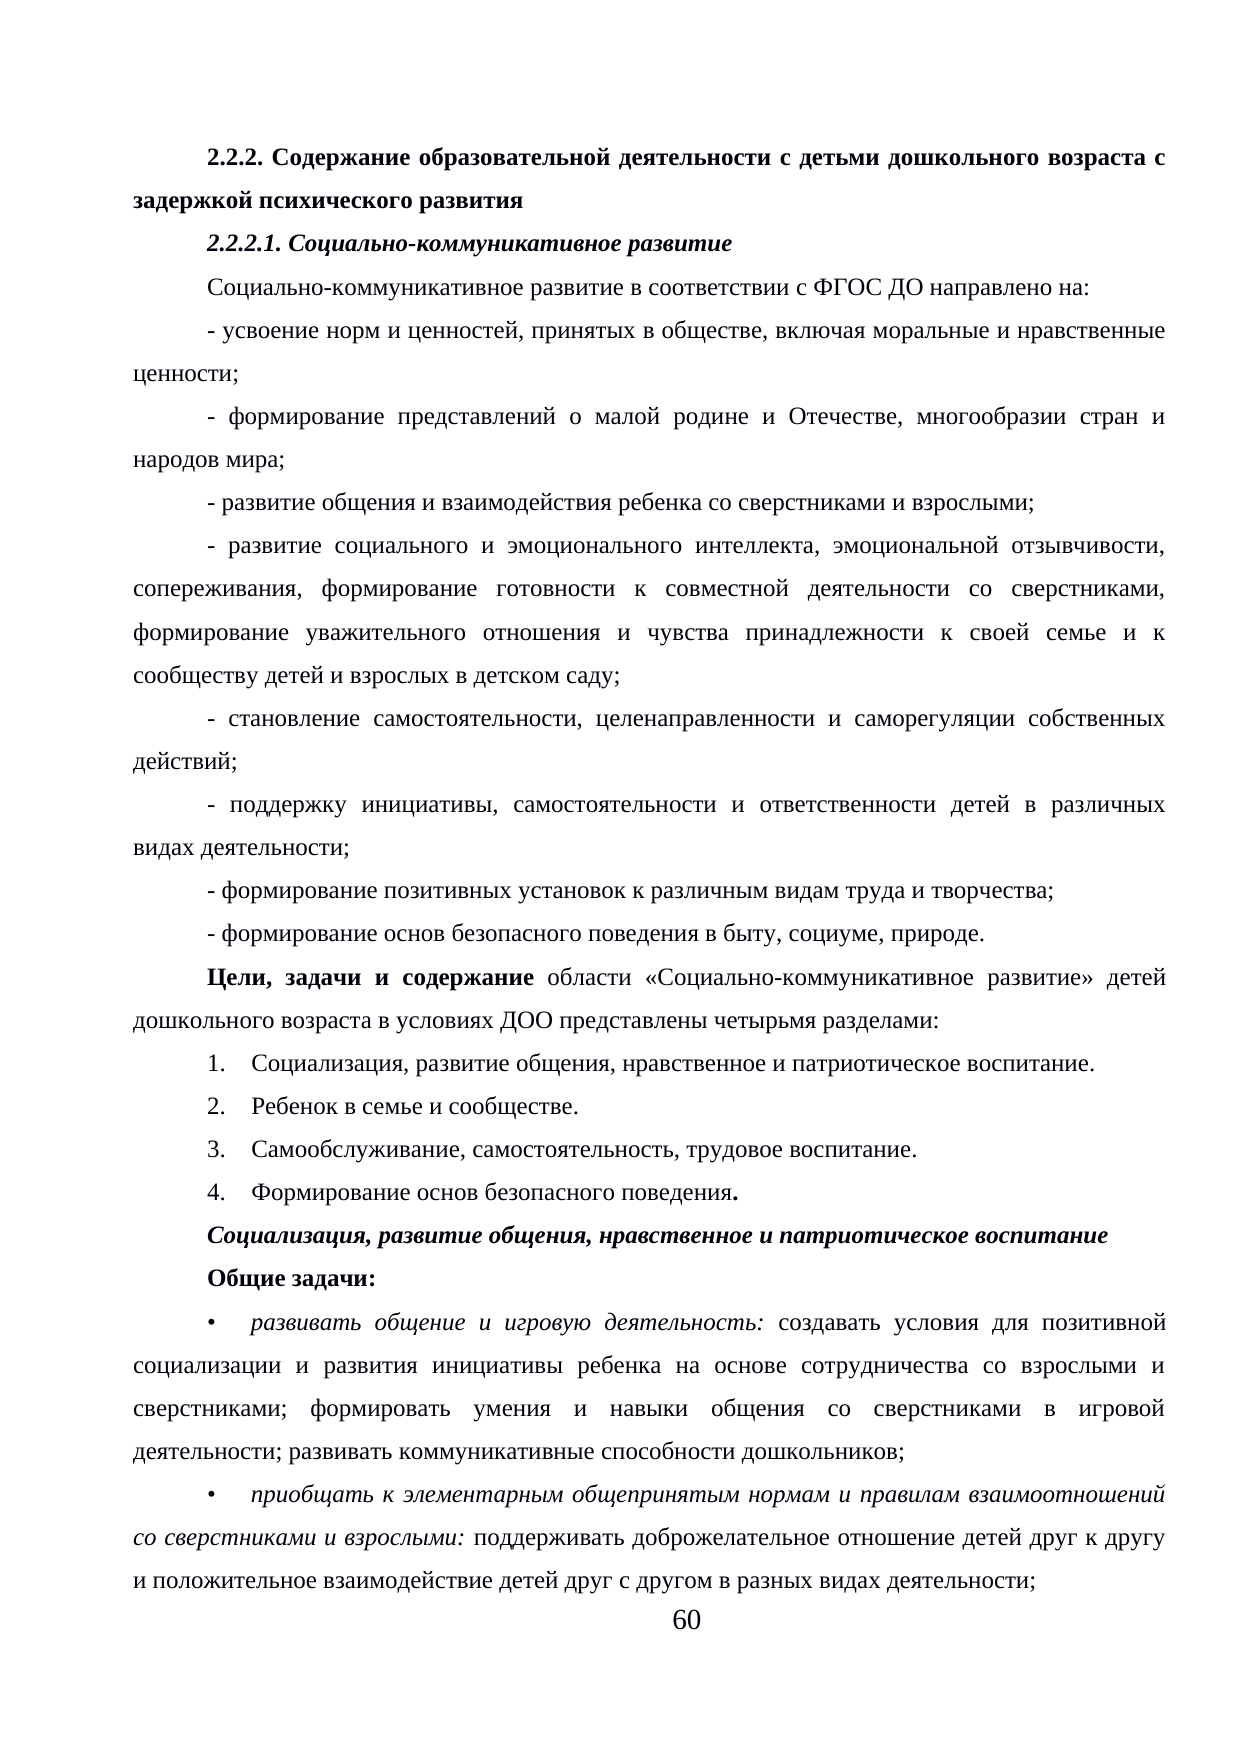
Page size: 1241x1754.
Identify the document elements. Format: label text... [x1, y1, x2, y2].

text Социально-коммуникативное развитие в соответствии с ФГОС ДО направлено на: [133, 272, 1166, 300]
text Социализация, развитие общения, нравственное и патриотическое воспитание [133, 1220, 1166, 1249]
text - формирование основ безопасного поведения в быту, социуме, природе. [133, 918, 1166, 947]
text - развитие общения и взаимодействия ребенка со сверстниками и взрослыми; [133, 487, 1166, 516]
text 2.2.2. Содержание образовательной деятельности с детьми дошкольного возраста с задержкой психического развития [133, 142, 1166, 214]
list Самообслуживание, самостоятельность, трудовое воспитание. [133, 1134, 1166, 1163]
text - формирование представлений о малой родине и Отечестве, многообразии стран и народов мира; [133, 401, 1166, 473]
text - развитие социального и эмоционального интеллекта, эмоциональной отзывчивости, сопереживания, формирование готовности к совместной деятельности со сверстниками, формирование уважительного отношения и чувства принадлежности к своей семье и к сообществу детей и взрослых в детском саду; [133, 530, 1166, 688]
list приобщать к элементарным общепринятым нормам и правилам взаимоотношений со сверстниками и взрослыми: поддерживать доброжелательное отношение детей друг к другу и положительное взаимодействие детей друг с другом в разных видах деятельности; [133, 1479, 1166, 1594]
text - формирование позитивных установок к различным видам труда и творчества; [133, 875, 1166, 904]
text Цели, задачи и содержание области «Социально-коммуникативное развитие» детей дошкольного возраста в условиях ДОО представлены четырьмя разделами: [133, 962, 1166, 1033]
list Социализация, развитие общения, нравственное и патриотическое воспитание. [133, 1048, 1166, 1077]
list развивать общение и игровую деятельность: создавать условия для позитивной социализации и развития инициативы ребенка на основе сотрудничества со взрослыми и сверстниками; формировать умения и навыки общения со сверстниками в игровой деятельности; развивать коммуникативные способности дошкольников; [133, 1307, 1166, 1465]
text Общие задачи: [133, 1263, 1166, 1292]
text 2.2.2.1. Социально-коммуникативное развитие [133, 228, 1166, 257]
list Формирование основ безопасного поведения. [133, 1177, 1166, 1206]
text - становление самостоятельности, целенаправленности и саморегуляции собственных действий; [133, 703, 1166, 775]
text - усвоение норм и ценностей, принятых в обществе, включая моральные и нравственные ценности; [133, 315, 1166, 387]
list Ребенок в семье и сообществе. [133, 1091, 1166, 1120]
text - поддержку инициативы, самостоятельности и ответственности детей в различных видах деятельности; [133, 789, 1166, 861]
